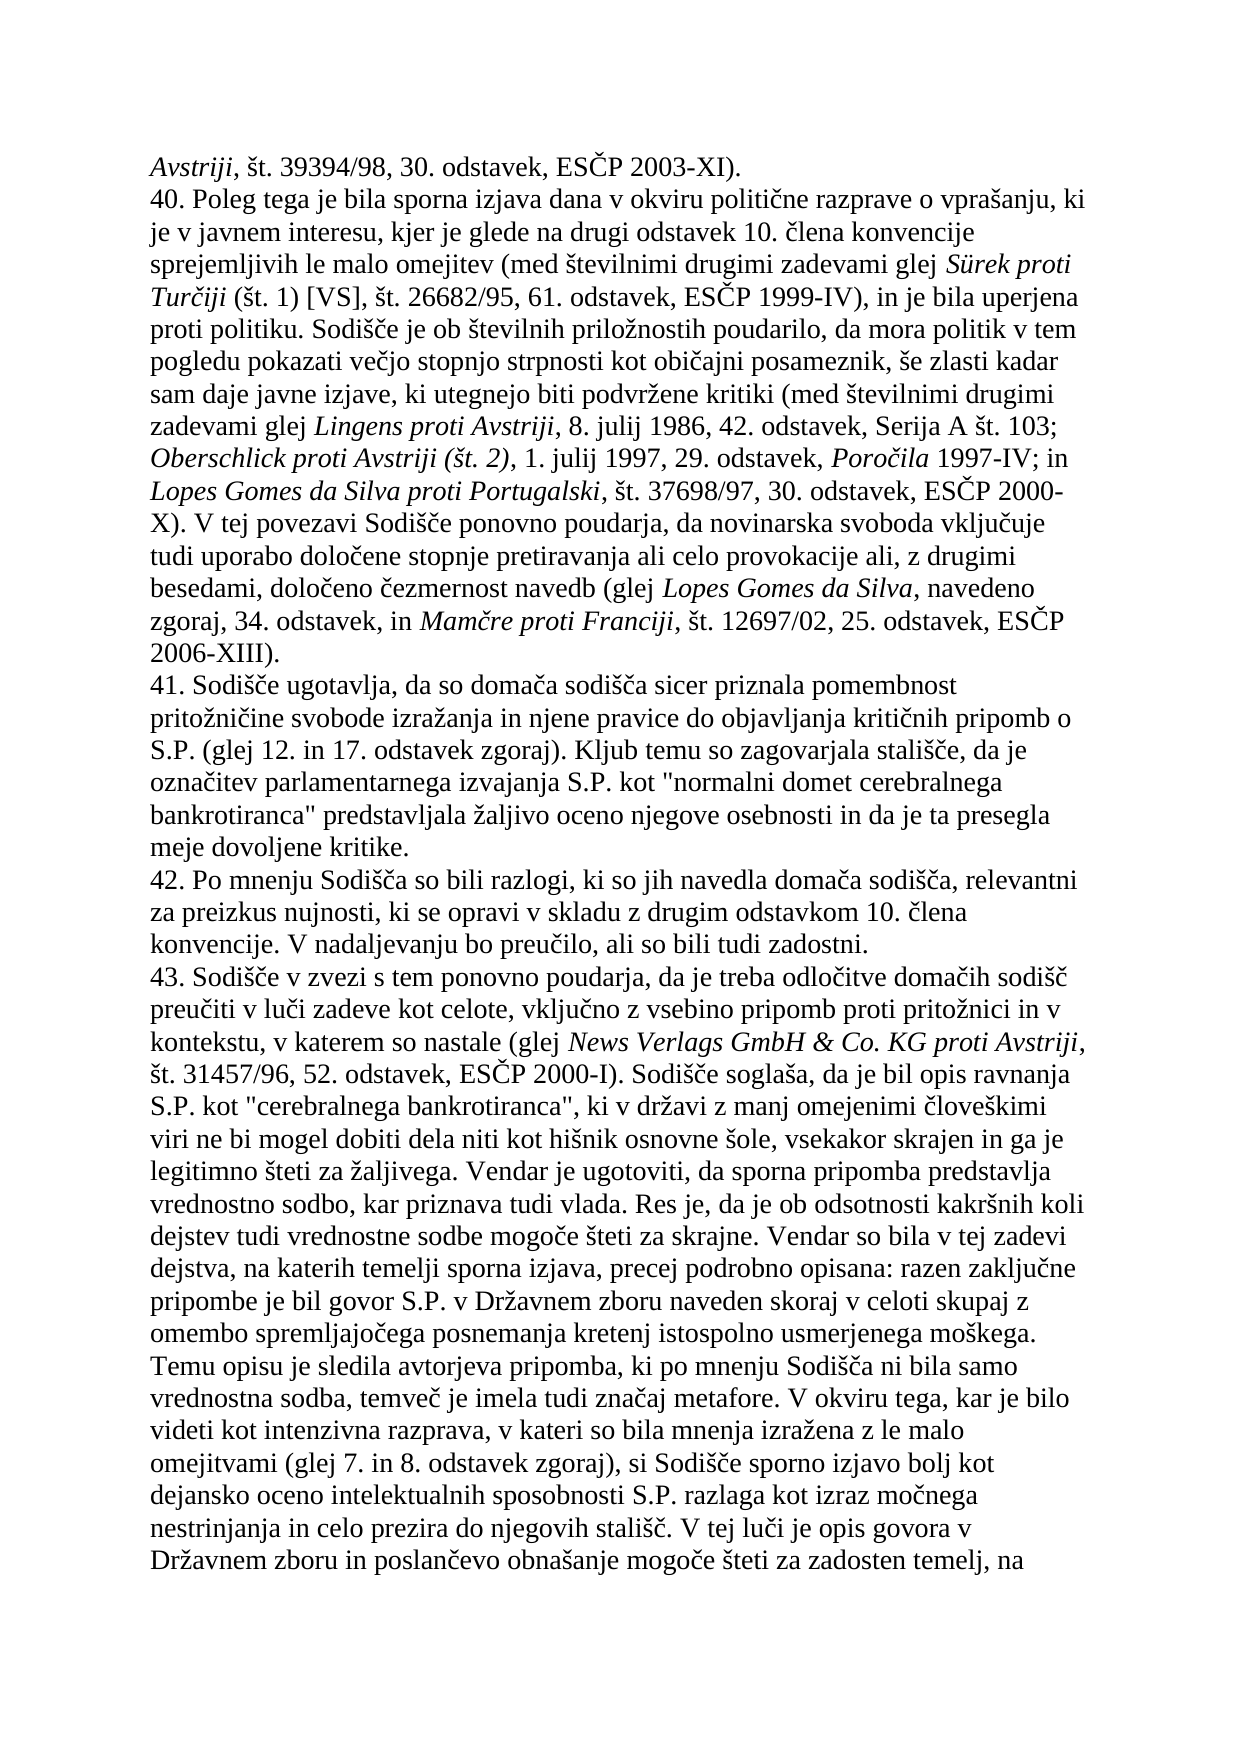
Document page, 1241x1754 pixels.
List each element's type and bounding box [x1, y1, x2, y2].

text [150, 150, 1090, 1575]
